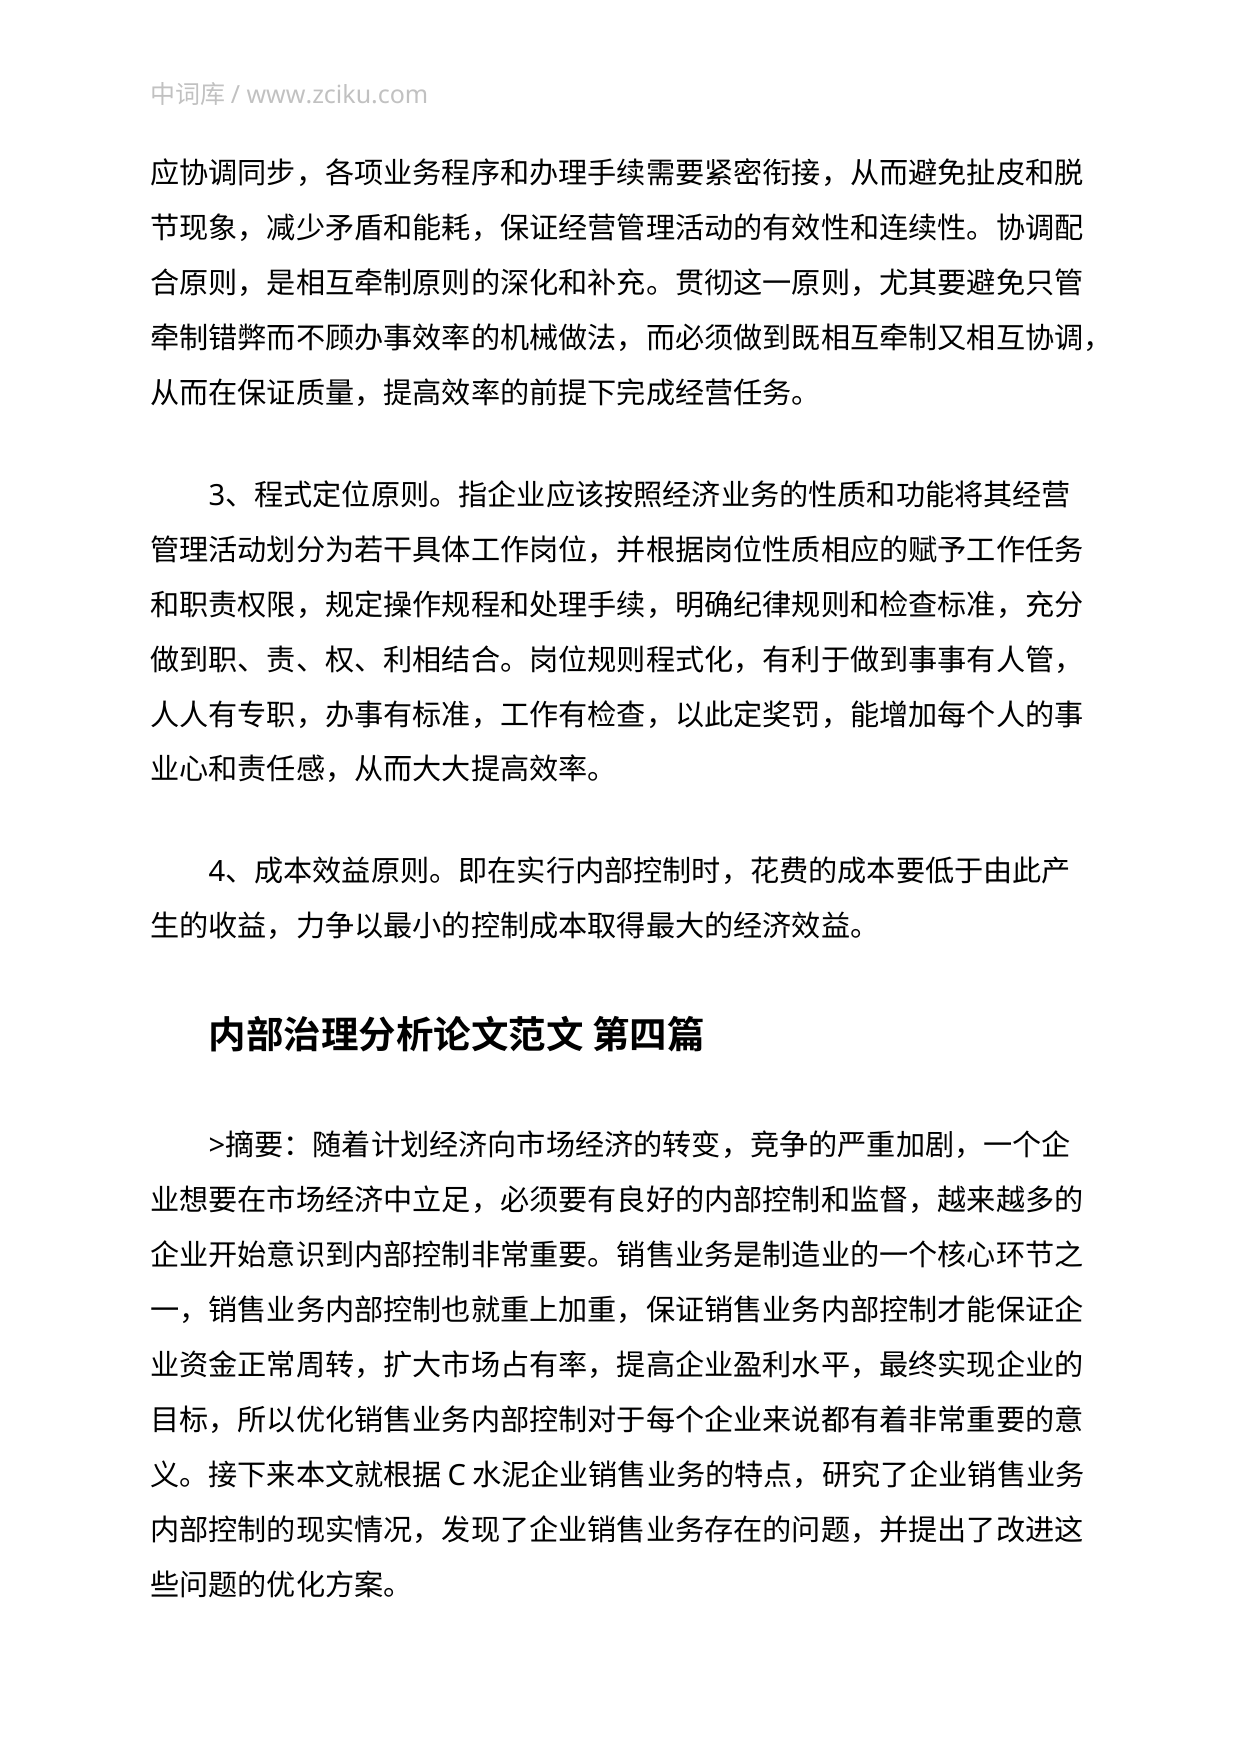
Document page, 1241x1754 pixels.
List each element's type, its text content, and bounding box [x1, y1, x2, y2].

text 3、程式定位原则。指企业应该按照经济业务的性质和功能将其经营管理活动划分为若干具体工作岗位，并根据岗位性质相应的赋予工作任务和职责权限，规定操作规程和处理手续，明确纪律规则和检查标准，充分做到职、责、权、利相结合。岗位规则程式化，有利于做到事事有人管，人人有专职，办事有标准，工作有检查，以此定奖罚，能增加每个人的事业心和责任感，从而大大提高效率。 [150, 471, 1090, 788]
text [150, 150, 1090, 412]
text 4、成本效益原则。即在实行内部控制时，花费的成本要低于由此产生的收益，力争以最小的控制成本取得最大的经济效益。 [150, 848, 1090, 945]
text >摘要：随着计划经济向市场经济的转变，竞争的严重加剧，一个企业想要在市场经济中立足，必须要有良好的内部控制和监督，越来越多的企业开始意识到内部控制非常重要。销售业务是制造业的一个核心环节之一，销售业务内部控制也就重上加重，保证销售业务内部控制才能保证企业资金正常周转，扩大市场占有率，提高企业盈利水平，最终实现企业的目标，所以优化销售业务内部控制对于每个企业来说都有着非常重要的意义。接下来本文就根据C水泥企业销售业务的特点，研究了企业销售业务内部控制的现实情况，发现了企业销售业务存在的问题，并提出了改进这些问题的优化方案。 [150, 1122, 1090, 1603]
text 内部治理分析论文范文 第四篇 [150, 1004, 1090, 1059]
